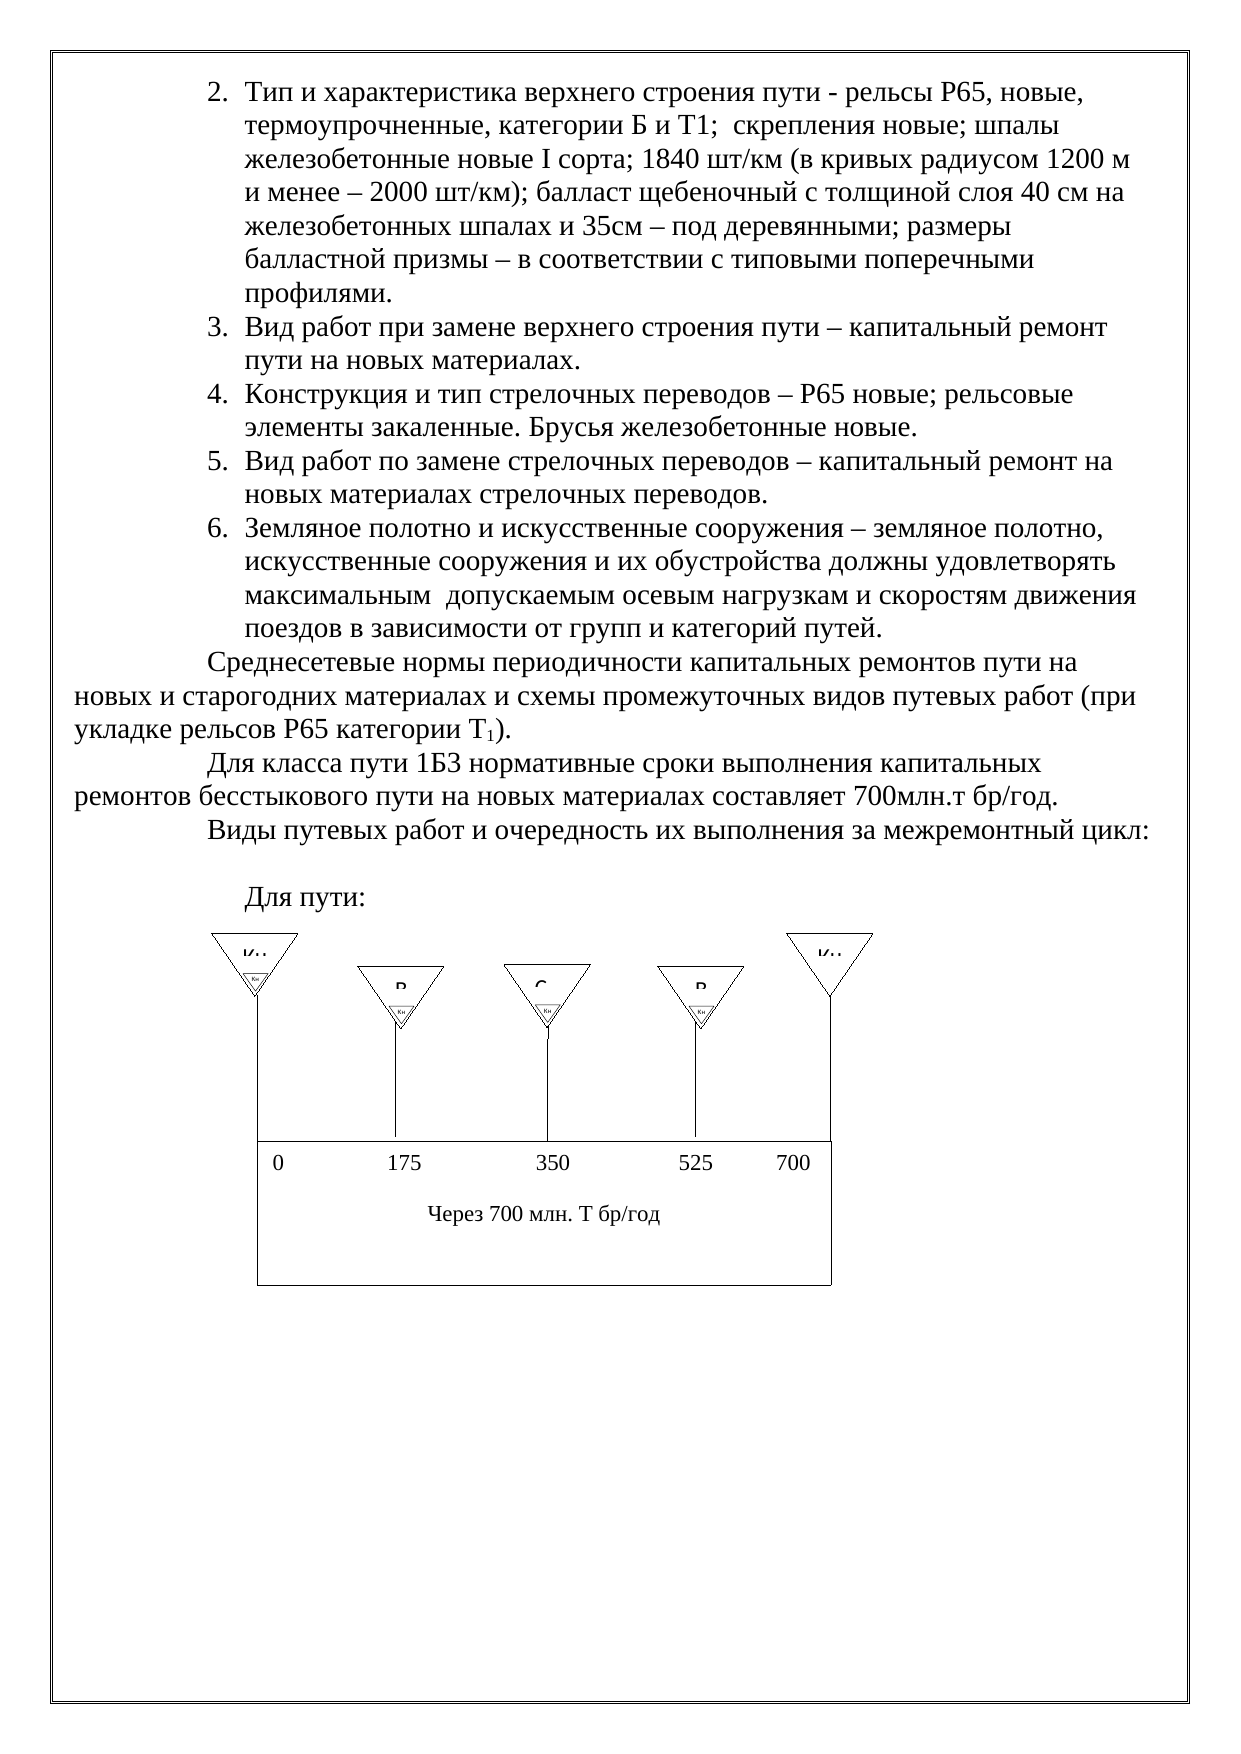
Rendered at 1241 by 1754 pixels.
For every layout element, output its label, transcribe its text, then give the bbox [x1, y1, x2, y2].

list Тип и характеристика верхнего строения пути - рельсы Р65, новые, термоупрочненные, категории Б и Т1; скрепления новые; шпалы железобетонные новые I сорта; 1840 шт/км (в кривых радиусом 1200 м и менее – 2000 шт/км); балласт щебеночный с толщиной слоя 40 см на железобетонных шпалах и 35см – под деревянными; размеры балластной призмы – в соответствии с типовыми поперечными профилями. [207, 74, 1152, 309]
list Вид работ при замене верхнего строения пути – капитальный ремонт пути на новых материалах. [207, 309, 1152, 376]
text Среднесетевые нормы периодичности капитальных ремонтов пути на новых и старогодних материалах и схемы промежуточных видов путевых работ (при укладке рельсов Р65 категории Т1). [74, 644, 1152, 745]
text Для класса пути 1Б3 нормативные сроки выполнения капитальных ремонтов бесстыкового пути на новых материалах составляет 700млн.т бр/год. [74, 745, 1152, 812]
list Конструкция и тип стрелочных переводов – Р65 новые; рельсовые элементы закаленные. Брусья железобетонные новые. [207, 376, 1152, 443]
text Для пути: [244, 879, 1152, 912]
text Виды путевых работ и очередность их выполнения за межремонтный цикл: [74, 812, 1152, 845]
list Земляное полотно и искусственные сооружения – земляное полотно, искусственные сооружения и их обустройства должны удовлетворять максимальным допускаемым осевым нагрузкам и скоростям движения поездов в зависимости от групп и категорий путей. [207, 510, 1152, 644]
list Вид работ по замене стрелочных переводов – капитальный ремонт на новых материалах стрелочных переводов. [207, 443, 1152, 510]
